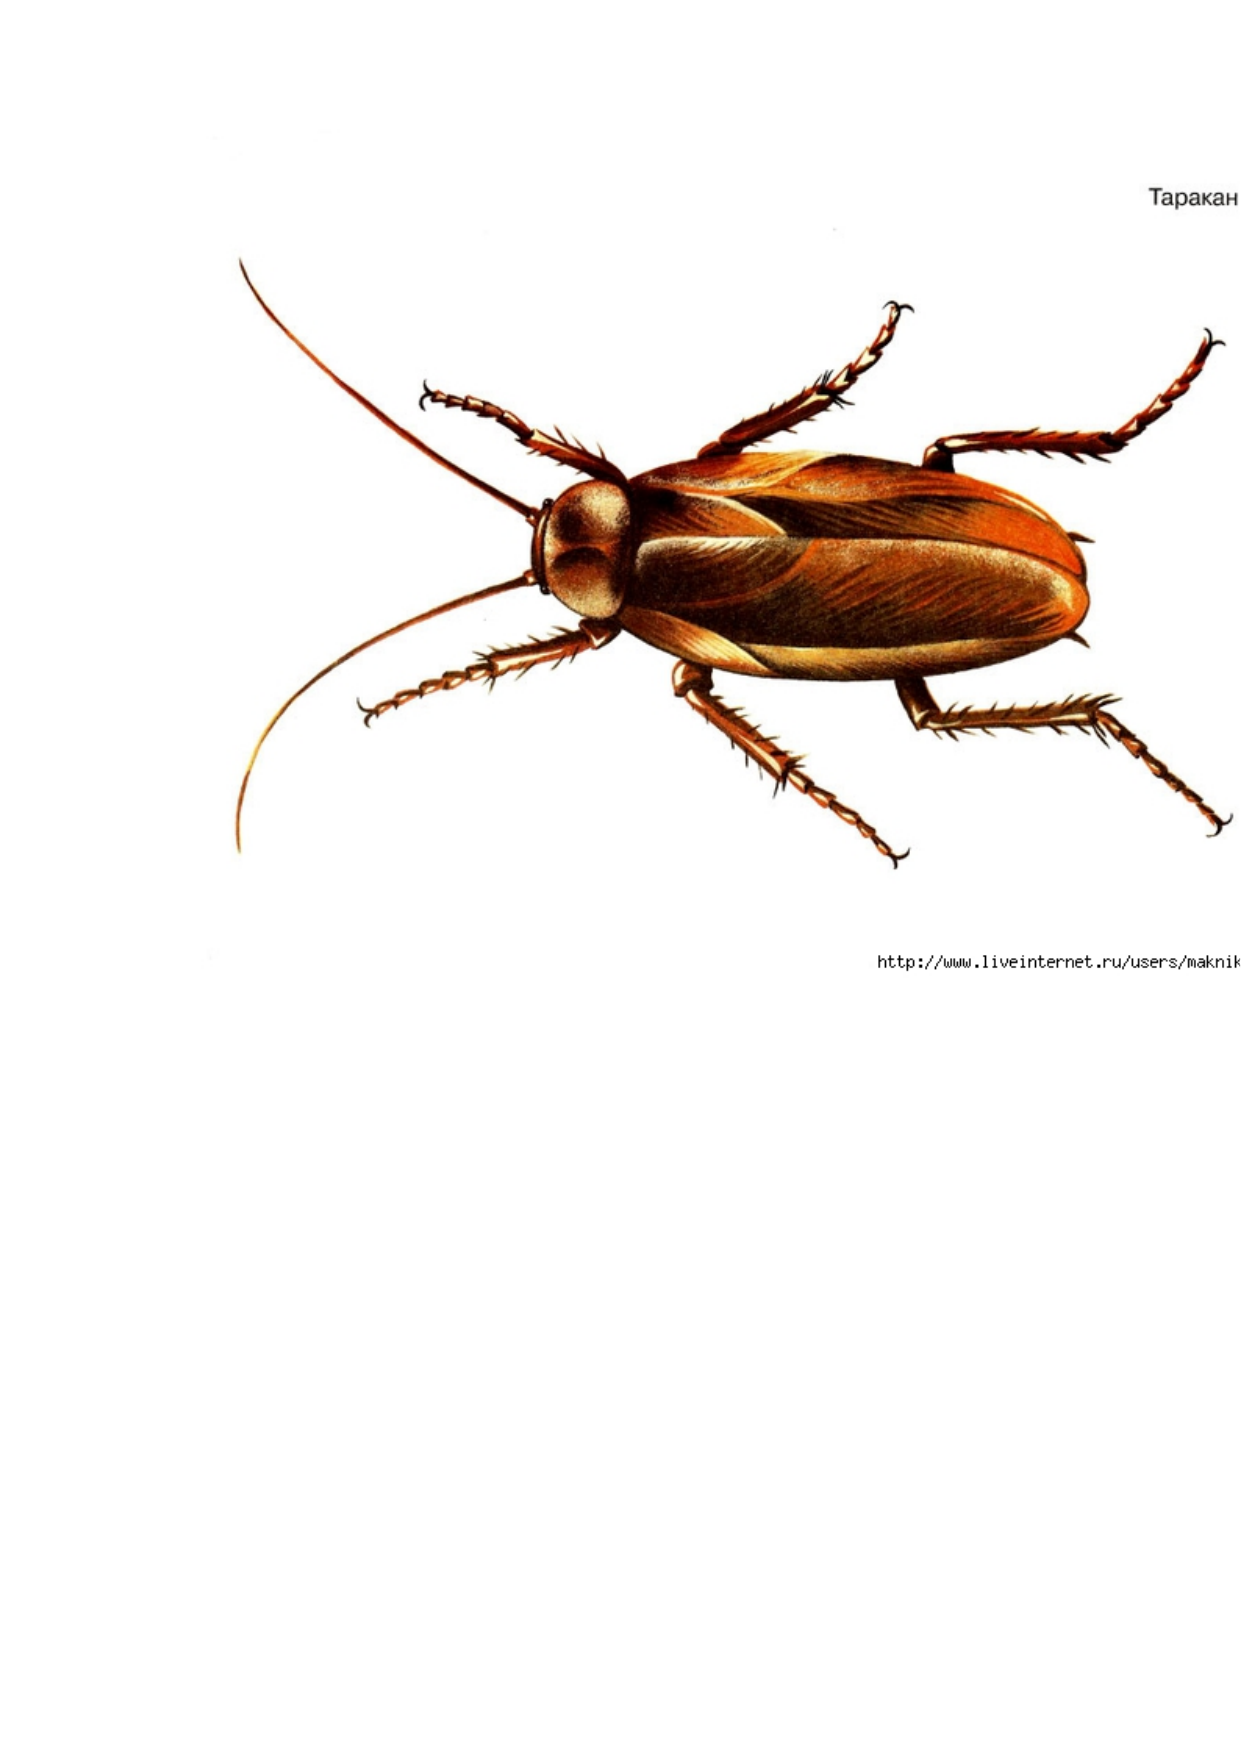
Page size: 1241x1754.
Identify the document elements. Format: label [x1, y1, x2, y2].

picture [177, 118, 1241, 979]
